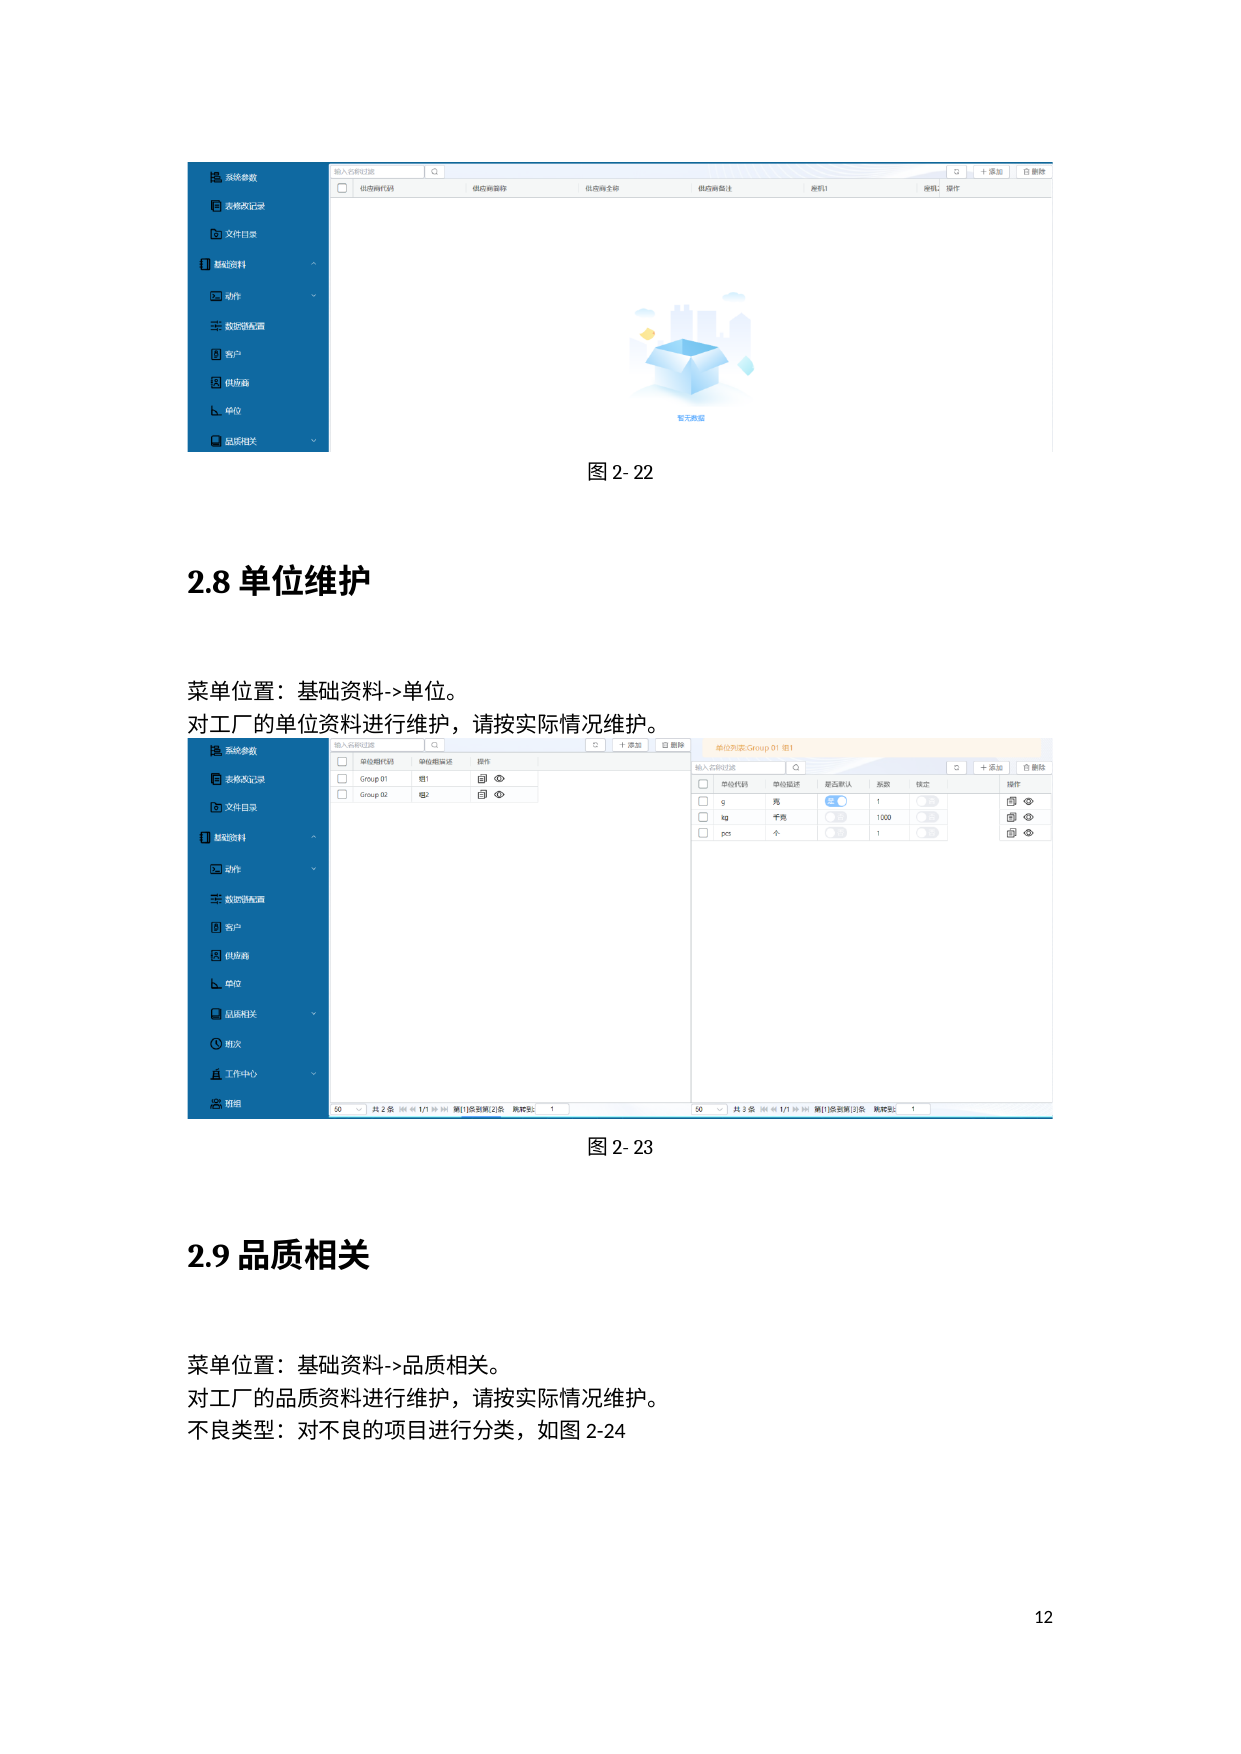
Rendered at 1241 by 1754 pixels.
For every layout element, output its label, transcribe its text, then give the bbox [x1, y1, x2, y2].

text 菜单位置：基础资料->品质相关。 [187, 1348, 1053, 1381]
subtitle 2.9 品质相关 [187, 1221, 1053, 1286]
picture [187, 738, 1053, 1119]
picture [187, 162, 1053, 452]
text 对工厂的品质资料进行维护，请按实际情况维护。 [187, 1381, 1053, 1413]
text 对工厂的单位资料进行维护，请按实际情况维护。 [187, 706, 1053, 738]
text 不良类型：对不良的项目进行分类，如图2-24 [187, 1413, 1053, 1446]
text 菜单位置：基础资料->单位。 [187, 674, 1053, 706]
subtitle 2.8 单位维护 [187, 547, 1053, 612]
